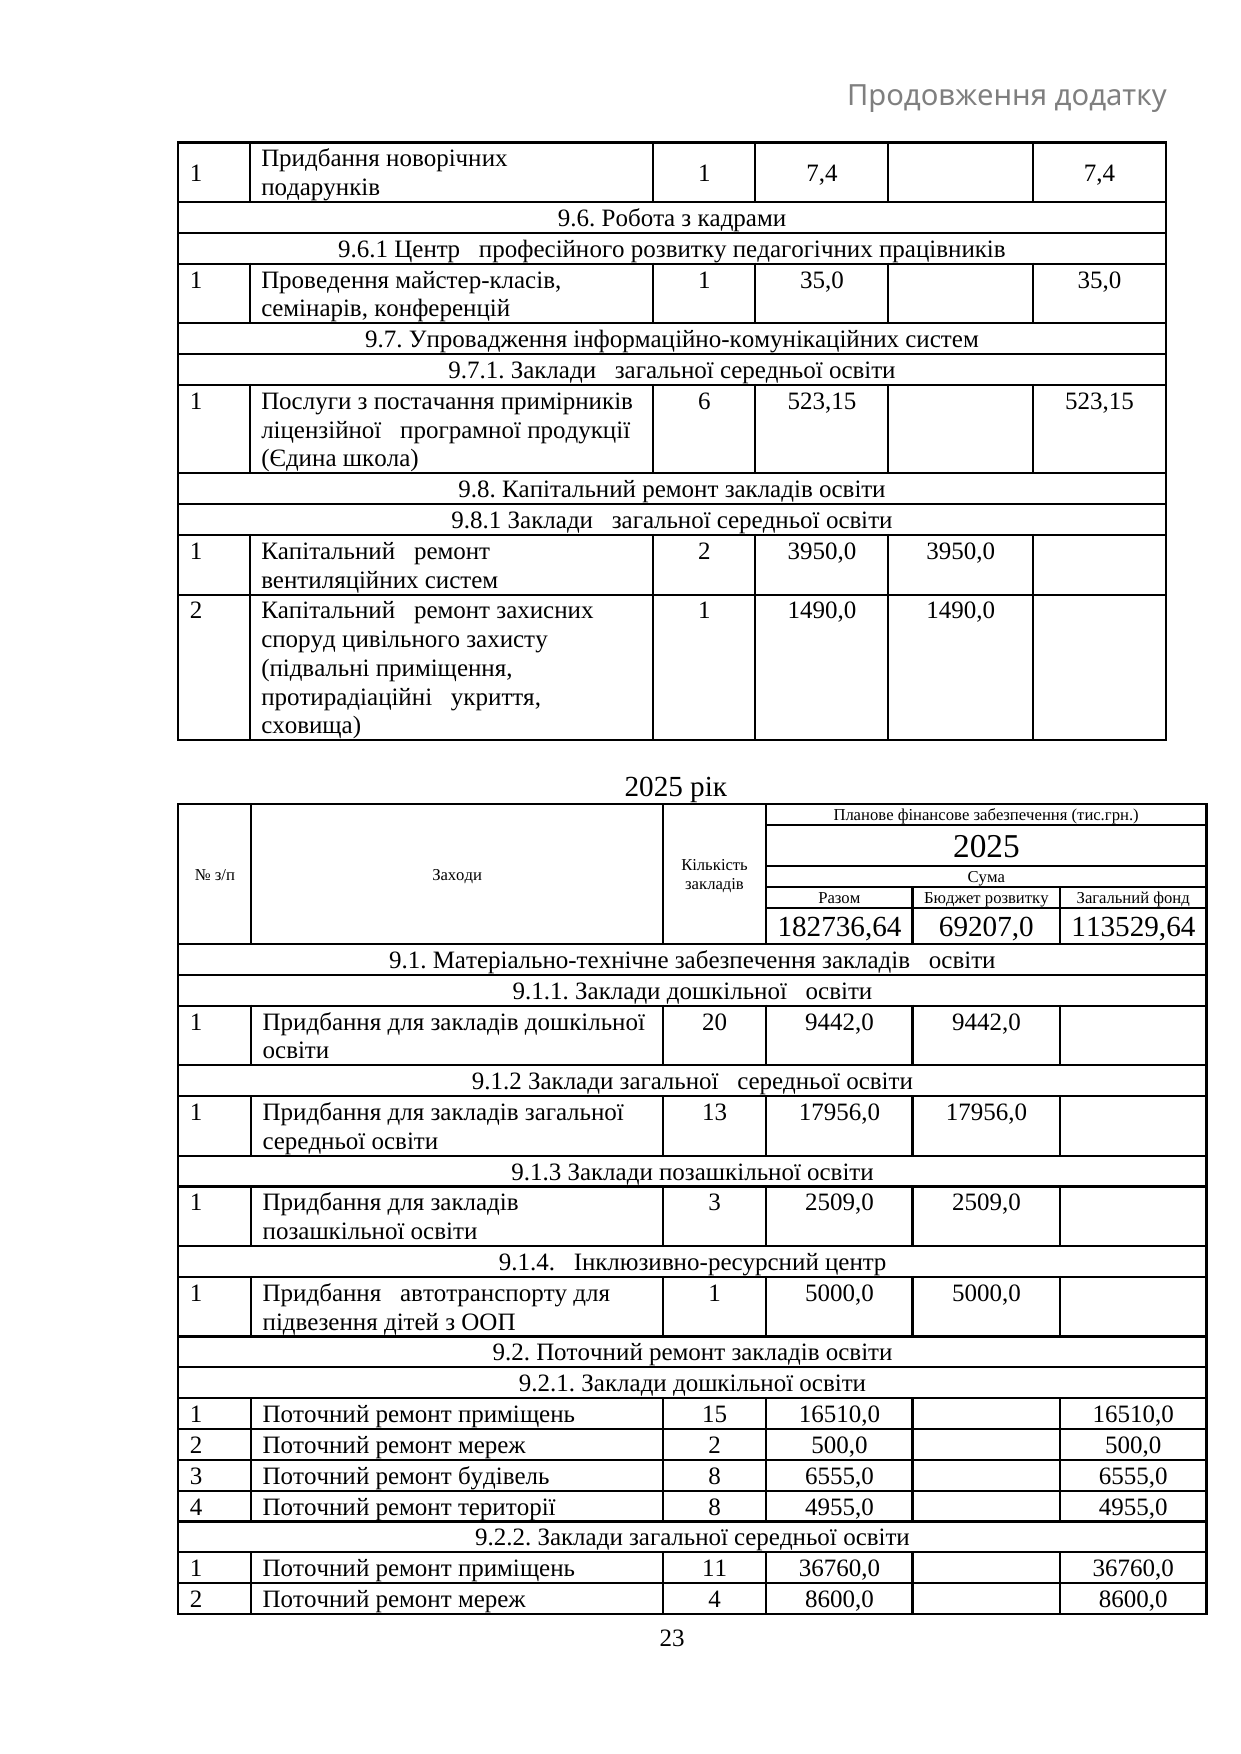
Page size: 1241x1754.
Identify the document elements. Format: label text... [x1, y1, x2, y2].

table_header Планове фінансове забезпечення (тис.грн.) [767, 805, 1205, 824]
table_cell 3950,0 [889, 536, 1032, 593]
table_cell [1034, 536, 1165, 593]
table_cell 4 [179, 1492, 250, 1520]
table_cell 1 [179, 1097, 250, 1154]
table_cell 3 [664, 1188, 765, 1245]
table_cell 16510,0 [1061, 1399, 1205, 1428]
table_cell 1 [179, 1553, 250, 1582]
table_cell 9.7. Упровадження інформаційно-комунікаційних систем [179, 324, 1165, 353]
table_cell Придбання для закладів загальної середньої освіти [252, 1097, 662, 1154]
table_cell Придбання новорічних подарунків [251, 144, 652, 201]
table_cell Бюджет розвитку [914, 888, 1059, 907]
table_cell 6555,0 [767, 1461, 911, 1489]
table_cell 500,0 [767, 1430, 911, 1459]
table_cell [1061, 1097, 1205, 1154]
table_cell 9442,0 [914, 1007, 1059, 1064]
table_cell [914, 1461, 1059, 1489]
table_header Заходи [252, 805, 662, 943]
table_cell 2509,0 [914, 1188, 1059, 1245]
table_cell 15 [664, 1399, 765, 1428]
table_cell 7,4 [756, 144, 887, 201]
table_cell Поточний ремонт будівель [252, 1461, 662, 1489]
table_cell 5000,0 [914, 1278, 1059, 1335]
table_cell 35,0 [756, 265, 887, 322]
table_cell 8 [664, 1492, 765, 1520]
table_cell 182736,64 [767, 909, 911, 943]
table_cell 9.2. Поточний ремонт закладів освіти [179, 1338, 1205, 1366]
table_cell 8600,0 [767, 1584, 911, 1613]
table_cell 2 [179, 1584, 250, 1613]
table_cell 4955,0 [1061, 1492, 1205, 1520]
table_cell 1 [654, 596, 754, 739]
table_cell 2 [654, 536, 754, 593]
table_cell 9.1.2 Заклади загальної середньої освіти [179, 1066, 1205, 1095]
table_cell Поточний ремонт мереж [252, 1584, 662, 1613]
table_cell 9442,0 [767, 1007, 911, 1064]
table_cell 9.7.1. Заклади загальної середньої освіти [179, 355, 1165, 384]
table_cell [1061, 1188, 1205, 1245]
table_cell 8 [664, 1461, 765, 1489]
table_cell [889, 144, 1032, 201]
table_cell 4 [664, 1584, 765, 1613]
table_cell 9.2.1. Заклади дошкільної освіти [179, 1368, 1205, 1397]
table_cell 8600,0 [1061, 1584, 1205, 1613]
table_cell Сума [767, 867, 1205, 886]
table_cell 523,15 [756, 386, 887, 472]
table_cell 9.6. Робота з кадрами [179, 203, 1165, 232]
table_cell 6555,0 [1061, 1461, 1205, 1489]
table_cell [1061, 1007, 1205, 1064]
table_cell 1 [179, 265, 249, 322]
table_cell Загальний фонд [1061, 888, 1205, 907]
table_cell 9.1.3 Заклади позашкільної освіти [179, 1157, 1205, 1185]
table_cell 1 [179, 1278, 250, 1335]
table_cell Капітальний ремонт захисних споруд цивільного захисту (підвальні приміщення, протирадіаційні укриття, сховища) [251, 596, 652, 739]
table_cell Проведення майстер-класів, семінарів, конференцій [251, 265, 652, 322]
table_cell 11 [664, 1553, 765, 1582]
table_cell Придбання для закладів позашкільної освіти [252, 1188, 662, 1245]
table_cell [889, 265, 1032, 322]
table_cell Разом [767, 888, 911, 907]
table_cell 9.2.2. Заклади загальної середньої освіти [179, 1523, 1205, 1551]
table_cell 1 [179, 1007, 250, 1064]
table_cell 2 [179, 596, 249, 739]
table_cell 1490,0 [756, 596, 887, 739]
table_cell Придбання автотранспорту для підвезення дітей з ООП [252, 1278, 662, 1335]
table_cell [914, 1553, 1059, 1582]
table_cell Придбання для закладів дошкільної освіти [252, 1007, 662, 1064]
table_header № з/п [179, 805, 250, 943]
table_cell 36760,0 [1061, 1553, 1205, 1582]
table_cell 1 [654, 144, 754, 201]
table_cell [1034, 596, 1165, 739]
table_cell [914, 1584, 1059, 1613]
table_cell 2025 [767, 826, 1205, 865]
table_cell 17956,0 [767, 1097, 911, 1154]
table_cell 9.6.1 Центр професійного розвитку педагогічних працівників [179, 234, 1165, 263]
table_cell 6 [654, 386, 754, 472]
table_header Кількість закладів [664, 805, 765, 943]
table_cell 1 [179, 1399, 250, 1428]
table_cell 9.1. Матеріально-технічне забезпечення закладів освіти [179, 945, 1205, 974]
table_cell 113529,64 [1061, 909, 1205, 943]
table_cell 17956,0 [914, 1097, 1059, 1154]
table_cell 500,0 [1061, 1430, 1205, 1459]
table_cell Поточний ремонт приміщень [252, 1553, 662, 1582]
table_cell 9.1.4. Інклюзивно-ресурсний центр [179, 1247, 1205, 1276]
table_cell 3950,0 [756, 536, 887, 593]
table_cell 9.1.1. Заклади дошкільної освіти [179, 976, 1205, 1004]
table_cell 9.8.1 Заклади загальної середньої освіти [179, 505, 1165, 534]
table_cell [914, 1492, 1059, 1520]
table_cell 16510,0 [767, 1399, 911, 1428]
table_cell 35,0 [1034, 265, 1165, 322]
table_cell [889, 386, 1032, 472]
table_cell Послуги з постачання примірників ліцензійної програмної продукції (Єдина школа) [251, 386, 652, 472]
table_cell [914, 1430, 1059, 1459]
table_cell 4955,0 [767, 1492, 911, 1520]
table_cell 1 [179, 386, 249, 472]
table_cell Капітальний ремонт вентиляційних систем [251, 536, 652, 593]
table_cell 2509,0 [767, 1188, 911, 1245]
table_cell [914, 1399, 1059, 1428]
table_cell 1 [664, 1278, 765, 1335]
table_cell 523,15 [1034, 386, 1165, 472]
table_cell Поточний ремонт мереж [252, 1430, 662, 1459]
table_cell 13 [664, 1097, 765, 1154]
table_cell 3 [179, 1461, 250, 1489]
text 2025 рік [177, 769, 1167, 803]
table_cell 9.8. Капітальний ремонт закладів освіти [179, 474, 1165, 503]
table_cell 69207,0 [914, 909, 1059, 943]
table_cell 1 [654, 265, 754, 322]
table_cell 7,4 [1034, 144, 1165, 201]
table_cell [1061, 1278, 1205, 1335]
table_cell 36760,0 [767, 1553, 911, 1582]
table_cell 5000,0 [767, 1278, 911, 1335]
table_cell 1 [179, 1188, 250, 1245]
table_cell Поточний ремонт території [252, 1492, 662, 1520]
table_cell 20 [664, 1007, 765, 1064]
table_cell 2 [664, 1430, 765, 1459]
table_cell Поточний ремонт приміщень [252, 1399, 662, 1428]
table_cell 1 [179, 144, 249, 201]
table_cell 2 [179, 1430, 250, 1459]
table_cell 1 [179, 536, 249, 593]
table_cell 1490,0 [889, 596, 1032, 739]
